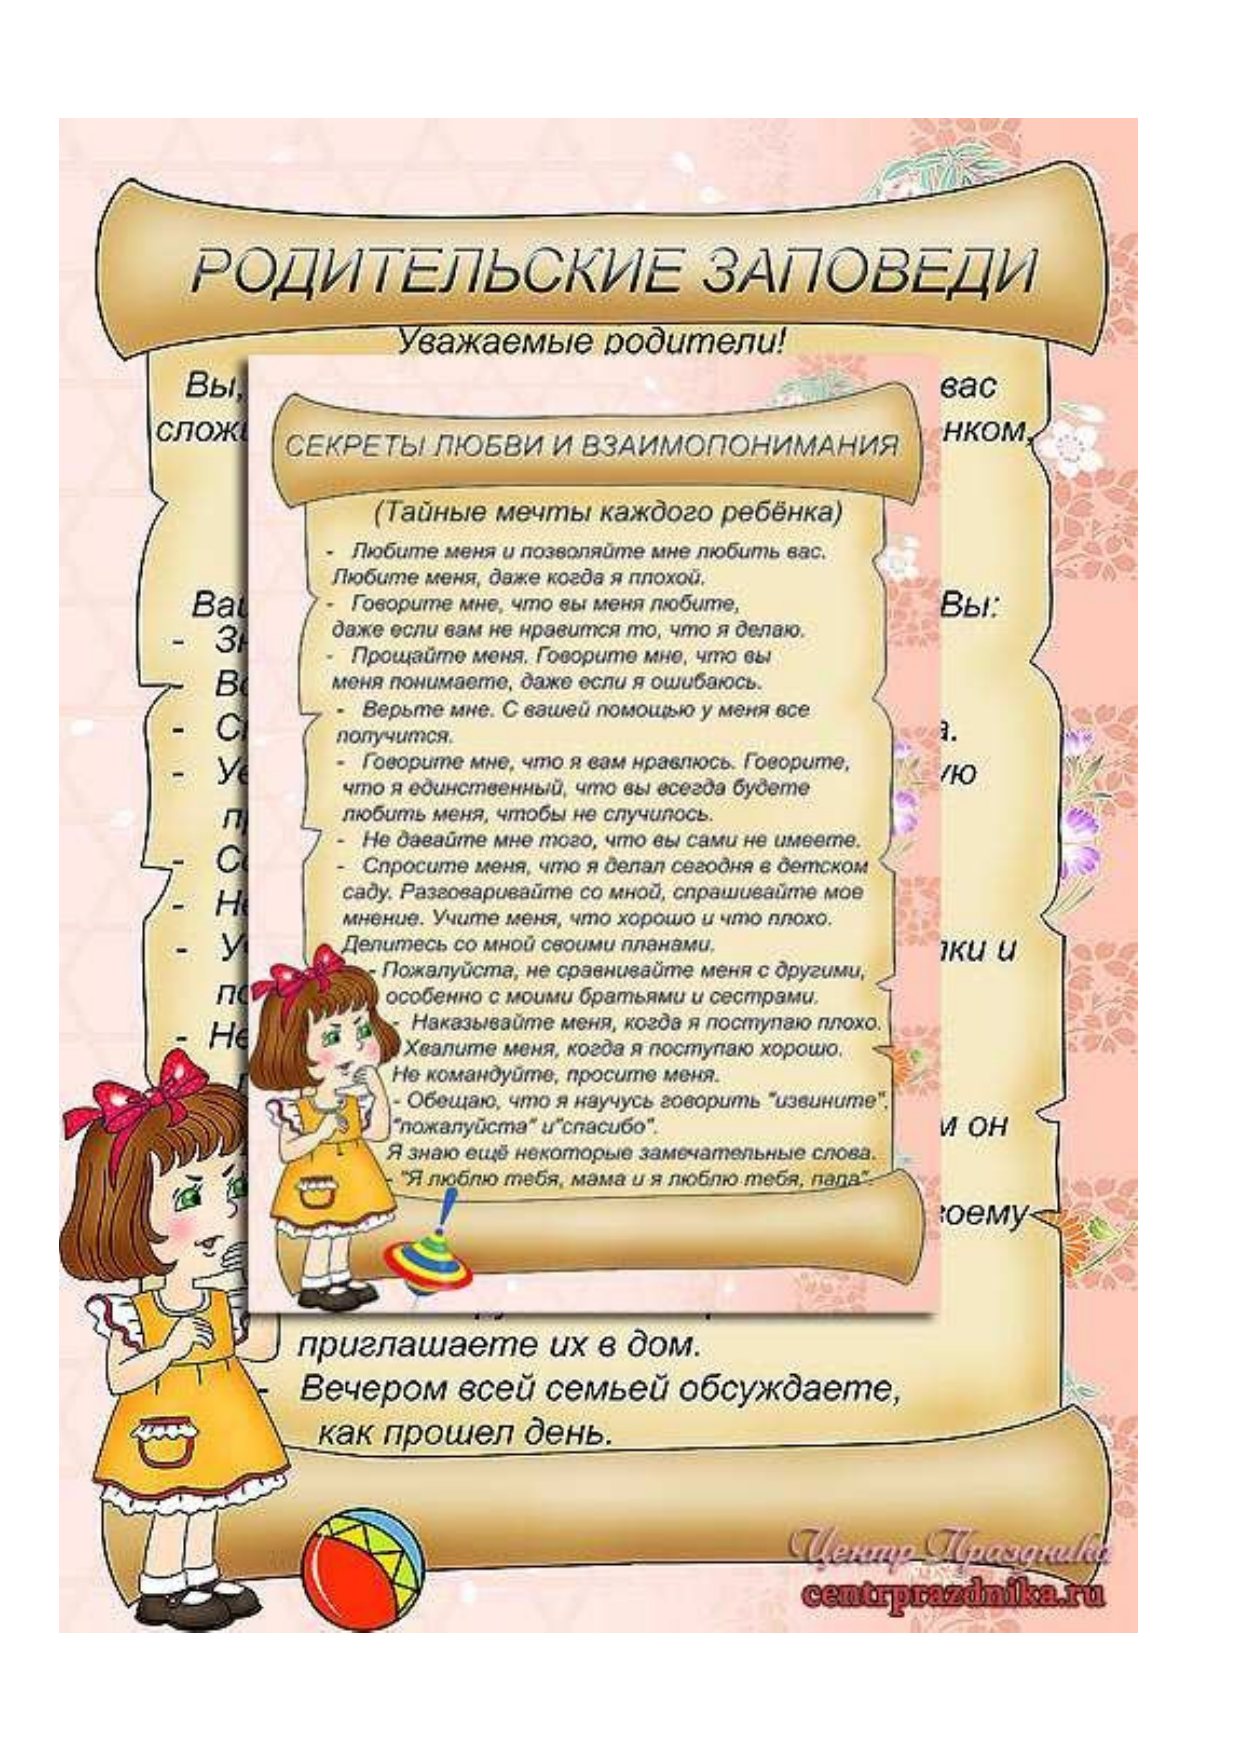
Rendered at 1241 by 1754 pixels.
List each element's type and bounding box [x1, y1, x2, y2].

picture [59, 118, 1138, 1633]
